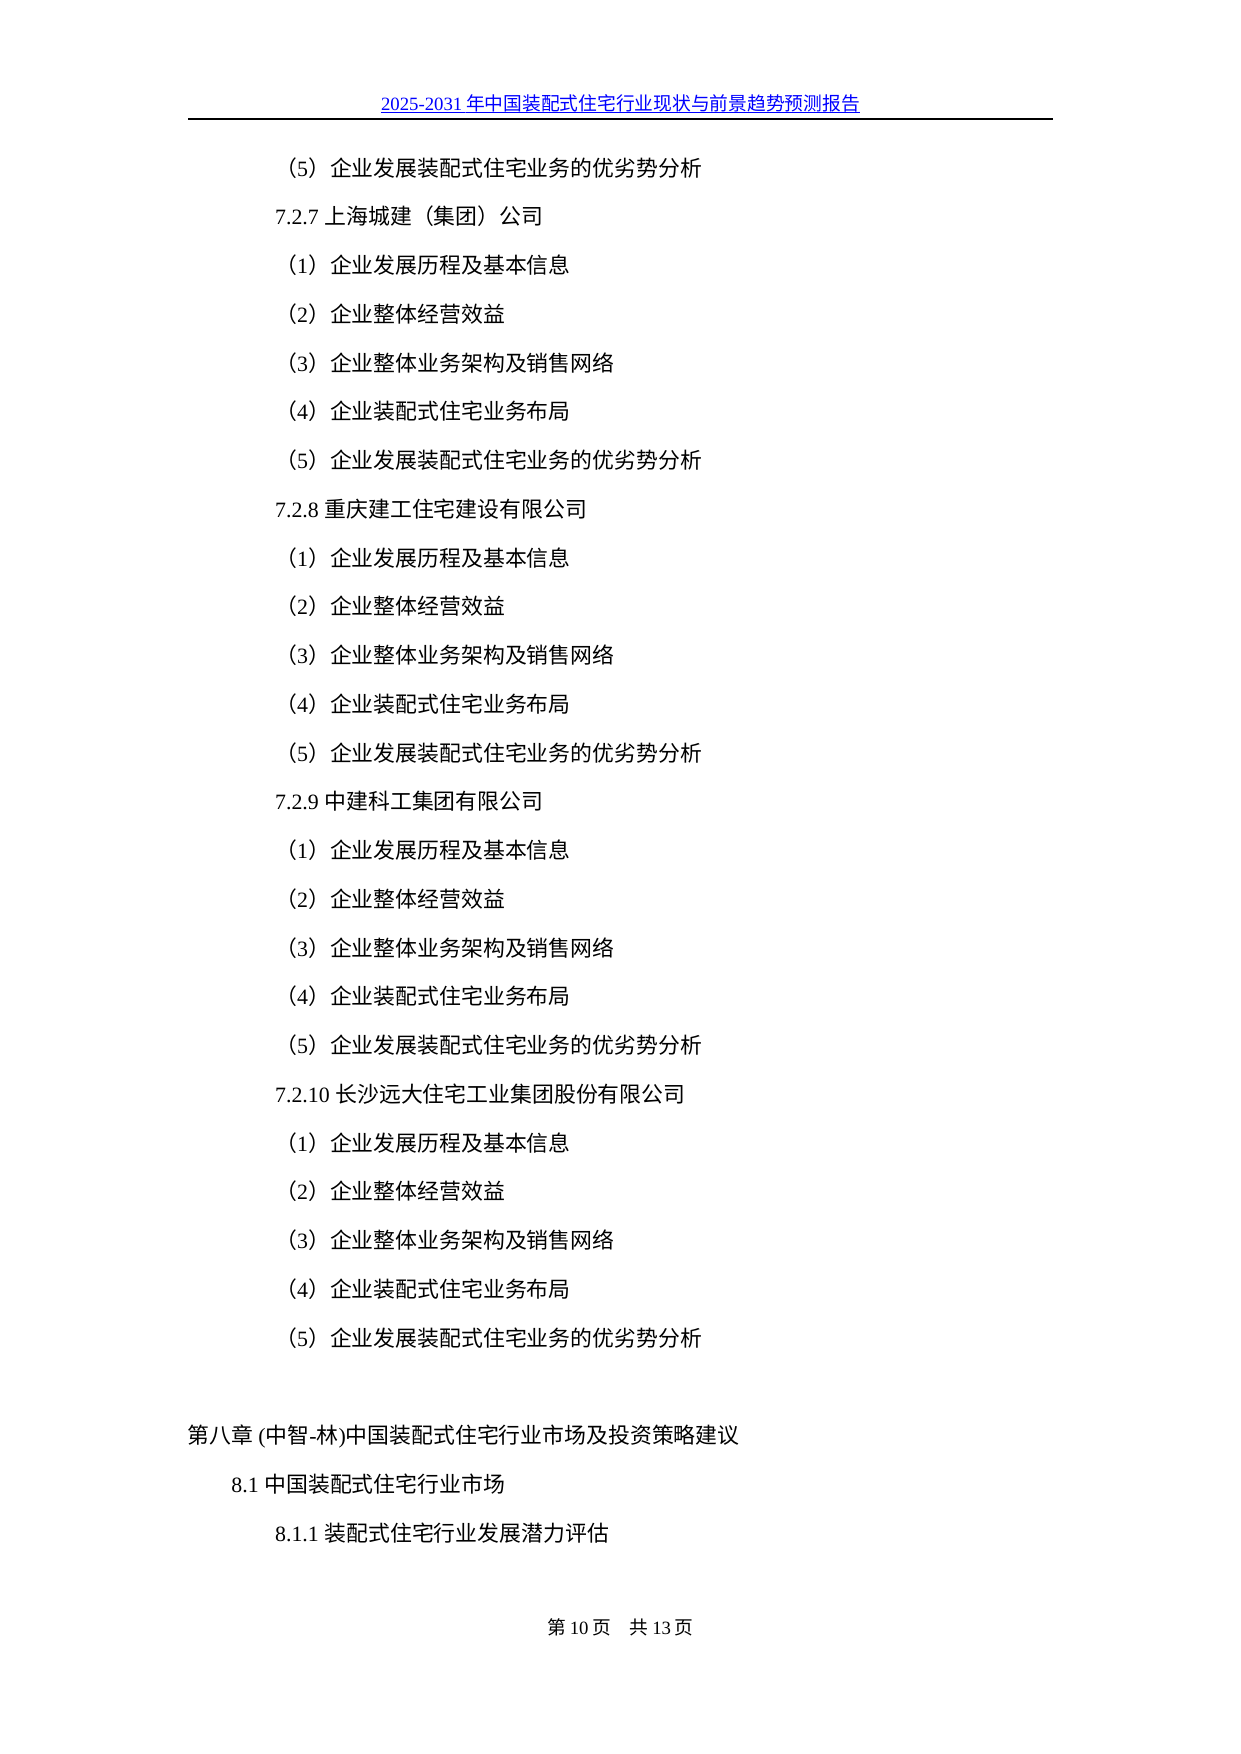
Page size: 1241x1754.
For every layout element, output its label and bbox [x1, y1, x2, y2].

text [187, 150, 1053, 1548]
